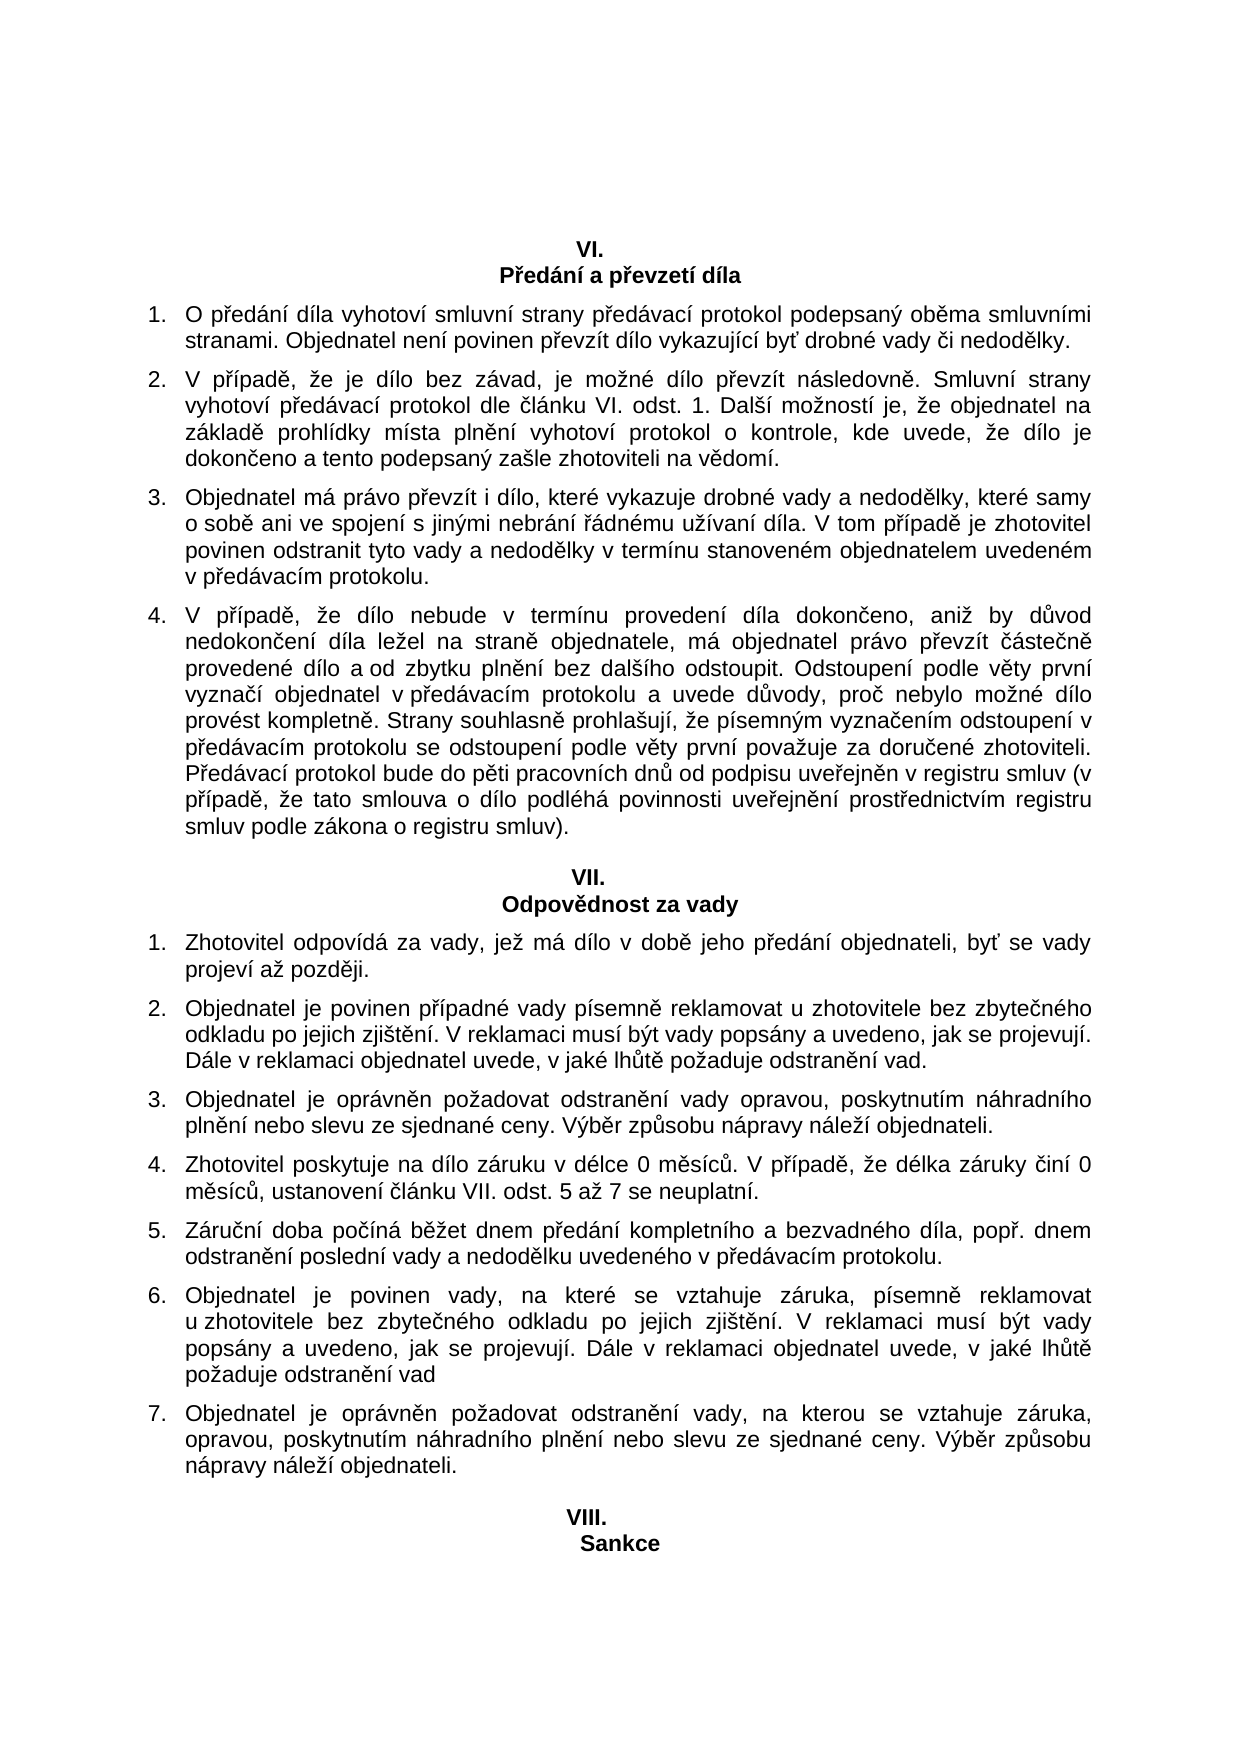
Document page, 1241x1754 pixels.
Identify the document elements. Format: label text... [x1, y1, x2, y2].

list Objednatel je povinen případné vady písemně reklamovat u zhotovitele bez zbytečného odkladu po jejich zjištění. V reklamaci musí být vady popsány a uvedeno, jak se projevují. Dále v reklamaci objednatel uvede, v jaké lhůtě požaduje odstranění vad. [148, 994, 1093, 1074]
subtitle Odpovědnost za vady [110, 864, 1093, 917]
list Objednatel je oprávněn požadovat odstranění vady, na kterou se vztahuje záruka, opravou, poskytnutím náhradního plnění nebo slevu ze sjednané ceny. Výběr způsobu nápravy náleží objednateli. [148, 1400, 1093, 1479]
list Objednatel je povinen vady, na které se vztahuje záruka, písemně reklamovat u zhotovitele bez zbytečného odkladu po jejich zjištění. V reklamaci musí být vady popsány a uvedeno, jak se projevují. Dále v reklamaci objednatel uvede, v jaké lhůtě požaduje odstranění vad [148, 1282, 1093, 1387]
list V případě, že dílo nebude v termínu provedení díla dokončeno, aniž by důvod nedokončení díla ležel na straně objednatele, má objednatel právo převzít částečně provedené dílo a od zbytku plnění bez dalšího odstoupit. Odstoupení podle věty první vyznačí objednatel v předávacím protokolu a uvede důvody, proč nebylo možné dílo provést kompletně. Strany souhlasně prohlašují, že písemným vyznačením odstoupení v předávacím protokolu se odstoupení podle věty první považuje za doručené zhotoviteli. Předávací protokol bude do pěti pracovních dnů od podpisu uveřejněn v registru smluv (v případě, že tato smlouva o dílo podléhá povinnosti uveřejnění prostřednictvím registru smluv podle zákona o registru smluv). [148, 602, 1093, 839]
list Zhotovitel odpovídá za vady, jež má dílo v době jeho předání objednateli, byť se vady projeví až později. [148, 929, 1093, 982]
list Záruční doba počíná běžet dnem předání kompletního a bezvadného díla, popř. dnem odstranění poslední vady a nedodělku uvedeného v předávacím protokolu. [148, 1217, 1093, 1269]
list Objednatel má právo převzít i dílo, které vykazuje drobné vady a nedodělky, které samy o sobě ani ve spojení s jinými nebrání řádnému užívaní díla. V tom případě je zhotovitel povinen odstranit tyto vady a nedodělky v termínu stanoveném objednatelem uvedeném v předávacím protokolu. [148, 484, 1093, 589]
list O předání díla vyhotoví smluvní strany předávací protokol podepsaný oběma smluvními stranami. Objednatel není povinen převzít dílo vykazující byť drobné vady či nedodělky. [148, 301, 1093, 354]
list Objednatel je oprávněn požadovat odstranění vady opravou, poskytnutím náhradního plnění nebo slevu ze sjednané ceny. Výběr způsobu nápravy náleží objednateli. [148, 1086, 1093, 1139]
subtitle Sankce [110, 1504, 1093, 1556]
list Zhotovitel poskytuje na dílo záruku v délce 0 měsíců. V případě, že délka záruky činí 0 měsíců, ustanovení článku VII. odst. 5 až 7 se neuplatní. [148, 1151, 1093, 1204]
subtitle Předání a převzetí díla [110, 236, 1093, 288]
list V případě, že je dílo bez závad, je možné dílo převzít následovně. Smluvní strany vyhotoví předávací protokol dle článku VI. odst. 1. Další možností je, že objednatel na základě prohlídky místa plnění vyhotoví protokol o kontrole, kde uvede, že dílo je dokončeno a tento podepsaný zašle zhotoviteli na vědomí. [148, 366, 1093, 472]
